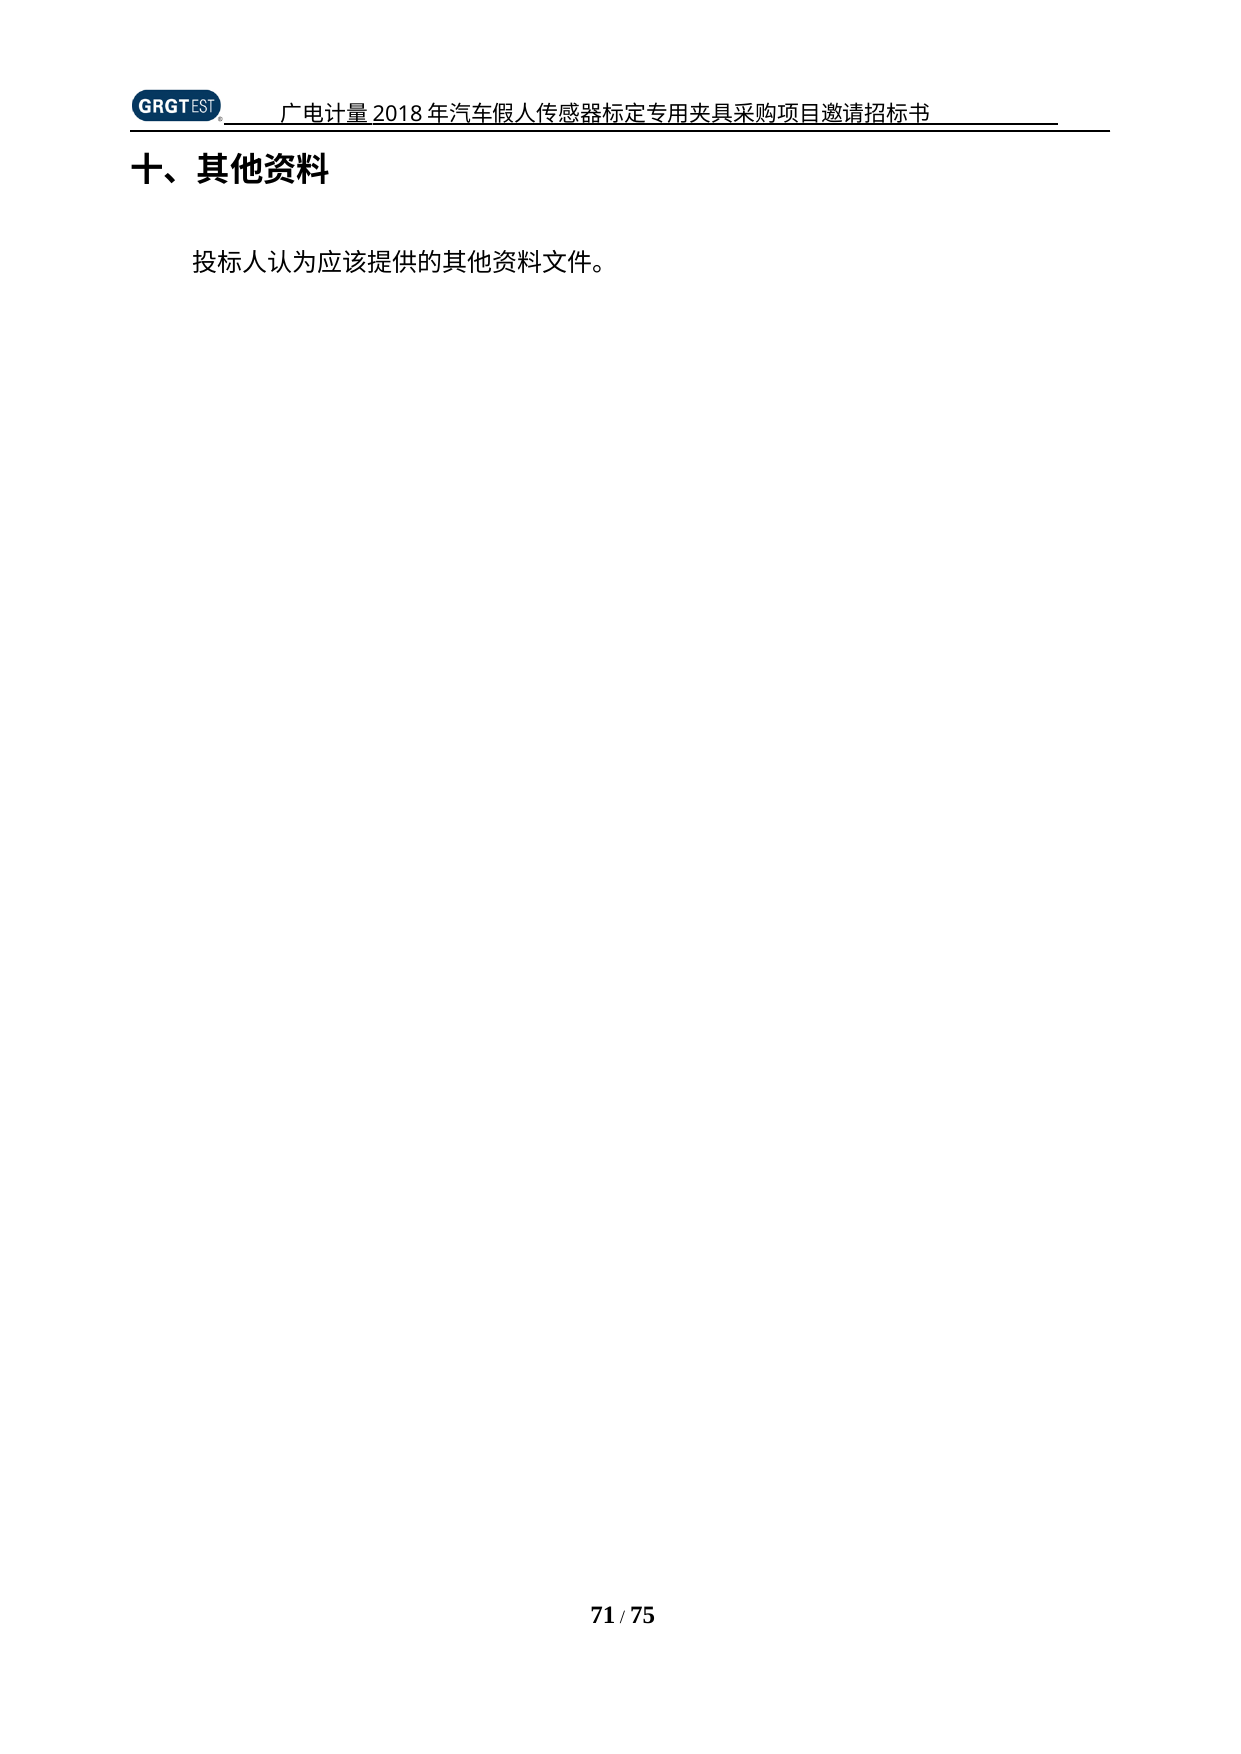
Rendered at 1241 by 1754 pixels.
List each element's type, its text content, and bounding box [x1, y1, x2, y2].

picture [129, 88, 224, 122]
text 投标人认为应该提供的其他资料文件。 [130, 228, 1110, 293]
subtitle 十、其他资料 [130, 135, 1110, 200]
